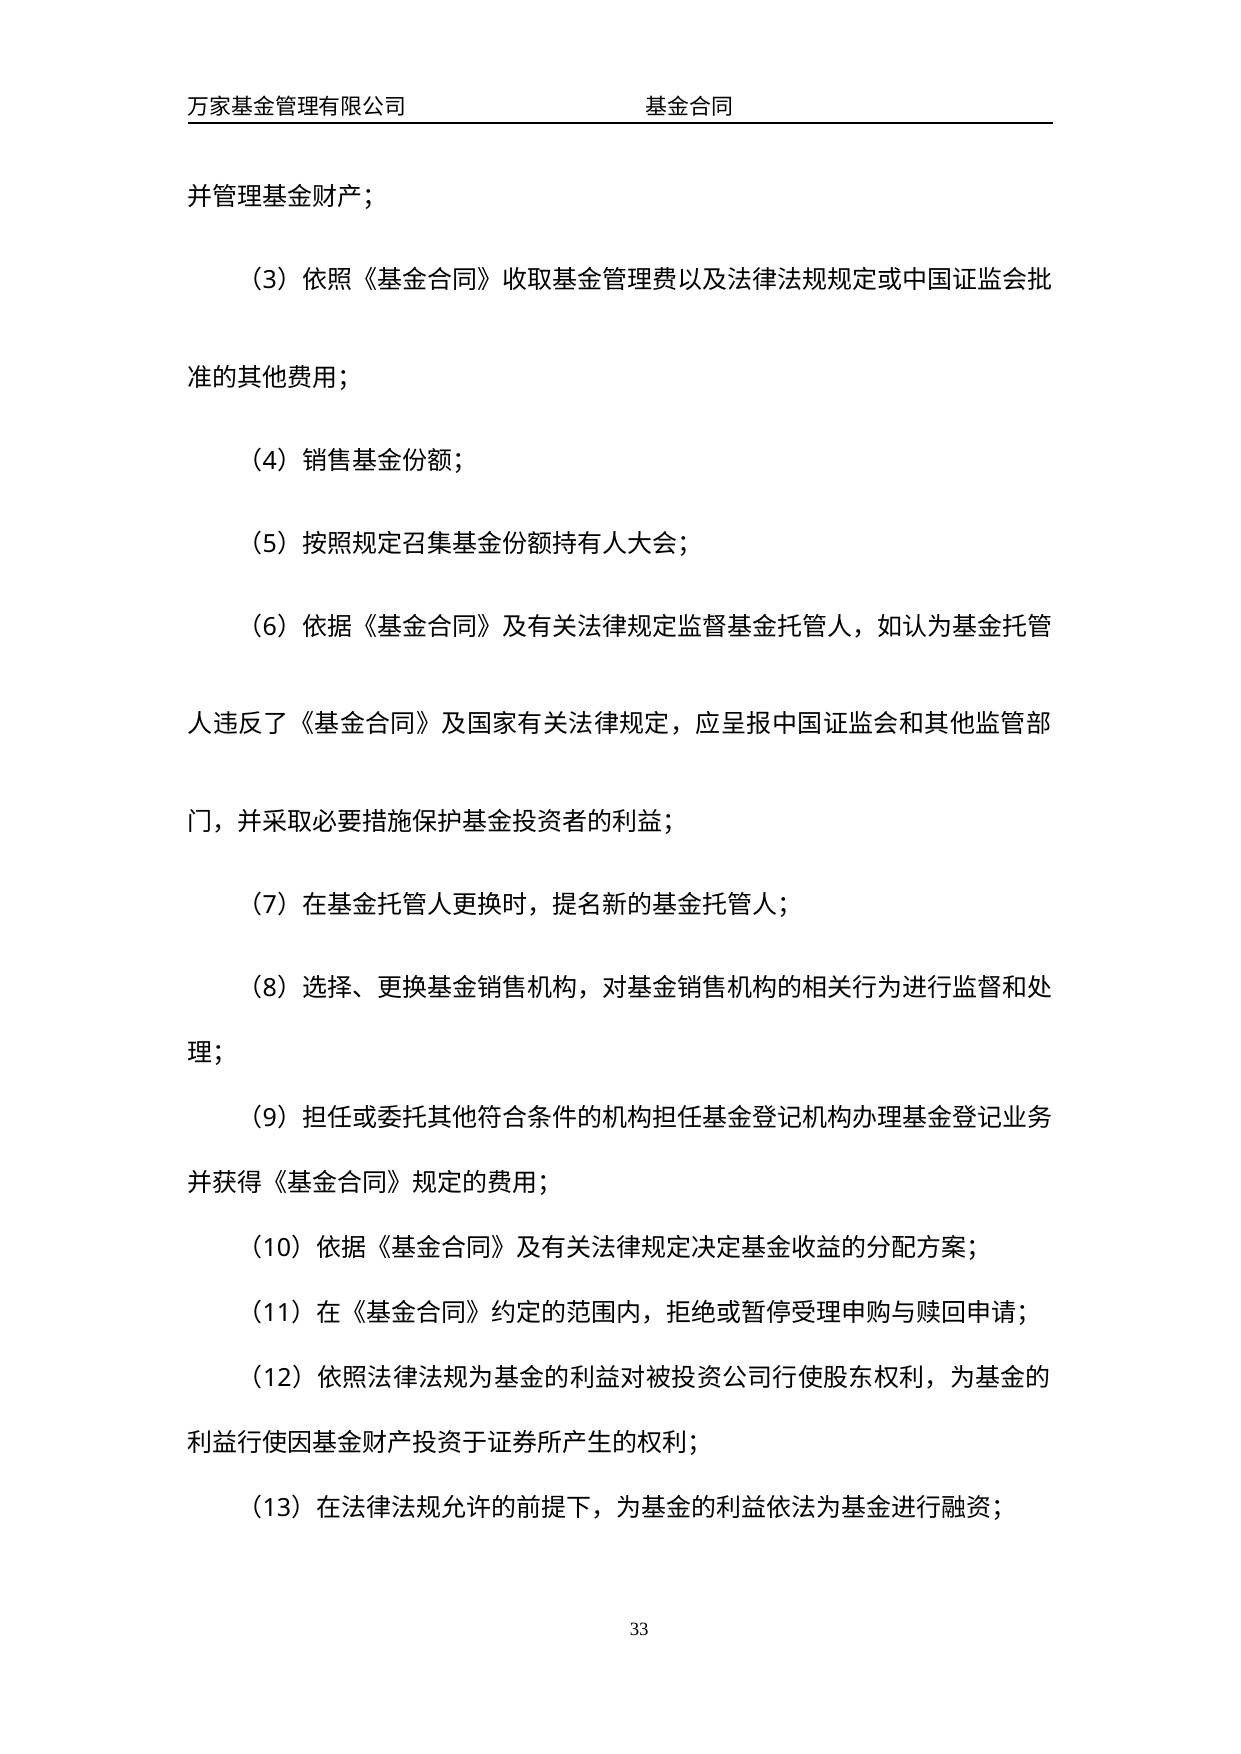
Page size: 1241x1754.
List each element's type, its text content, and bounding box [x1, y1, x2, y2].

text （4）销售基金份额； [187, 426, 1053, 491]
text （5）按照规定召集基金份额持有人大会； [187, 509, 1053, 574]
text （10）依据《基金合同》及有关法律规定决定基金收益的分配方案； [187, 1213, 1053, 1278]
text （9）担任或委托其他符合条件的机构担任基金登记机构办理基金登记业务并获得《基金合同》规定的费用； [187, 1083, 1053, 1213]
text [187, 162, 1053, 227]
text （3）依照《基金合同》收取基金管理费以及法律法规规定或中国证监会批准的其他费用； [187, 245, 1053, 408]
text （13）在法律法规允许的前提下，为基金的利益依法为基金进行融资； [187, 1473, 1053, 1538]
text （11）在《基金合同》约定的范围内，拒绝或暂停受理申购与赎回申请； [187, 1278, 1053, 1343]
text （7）在基金托管人更换时，提名新的基金托管人； [187, 870, 1053, 935]
text （6）依据《基金合同》及有关法律规定监督基金托管人，如认为基金托管人违反了《基金合同》及国家有关法律规定，应呈报中国证监会和其他监管部门，并采取必要措施保护基金投资者的利益； [187, 592, 1053, 852]
text （8）选择、更换基金销售机构，对基金销售机构的相关行为进行监督和处理； [187, 953, 1053, 1083]
text （12）依照法律法规为基金的利益对被投资公司行使股东权利，为基金的利益行使因基金财产投资于证券所产生的权利； [187, 1343, 1053, 1473]
